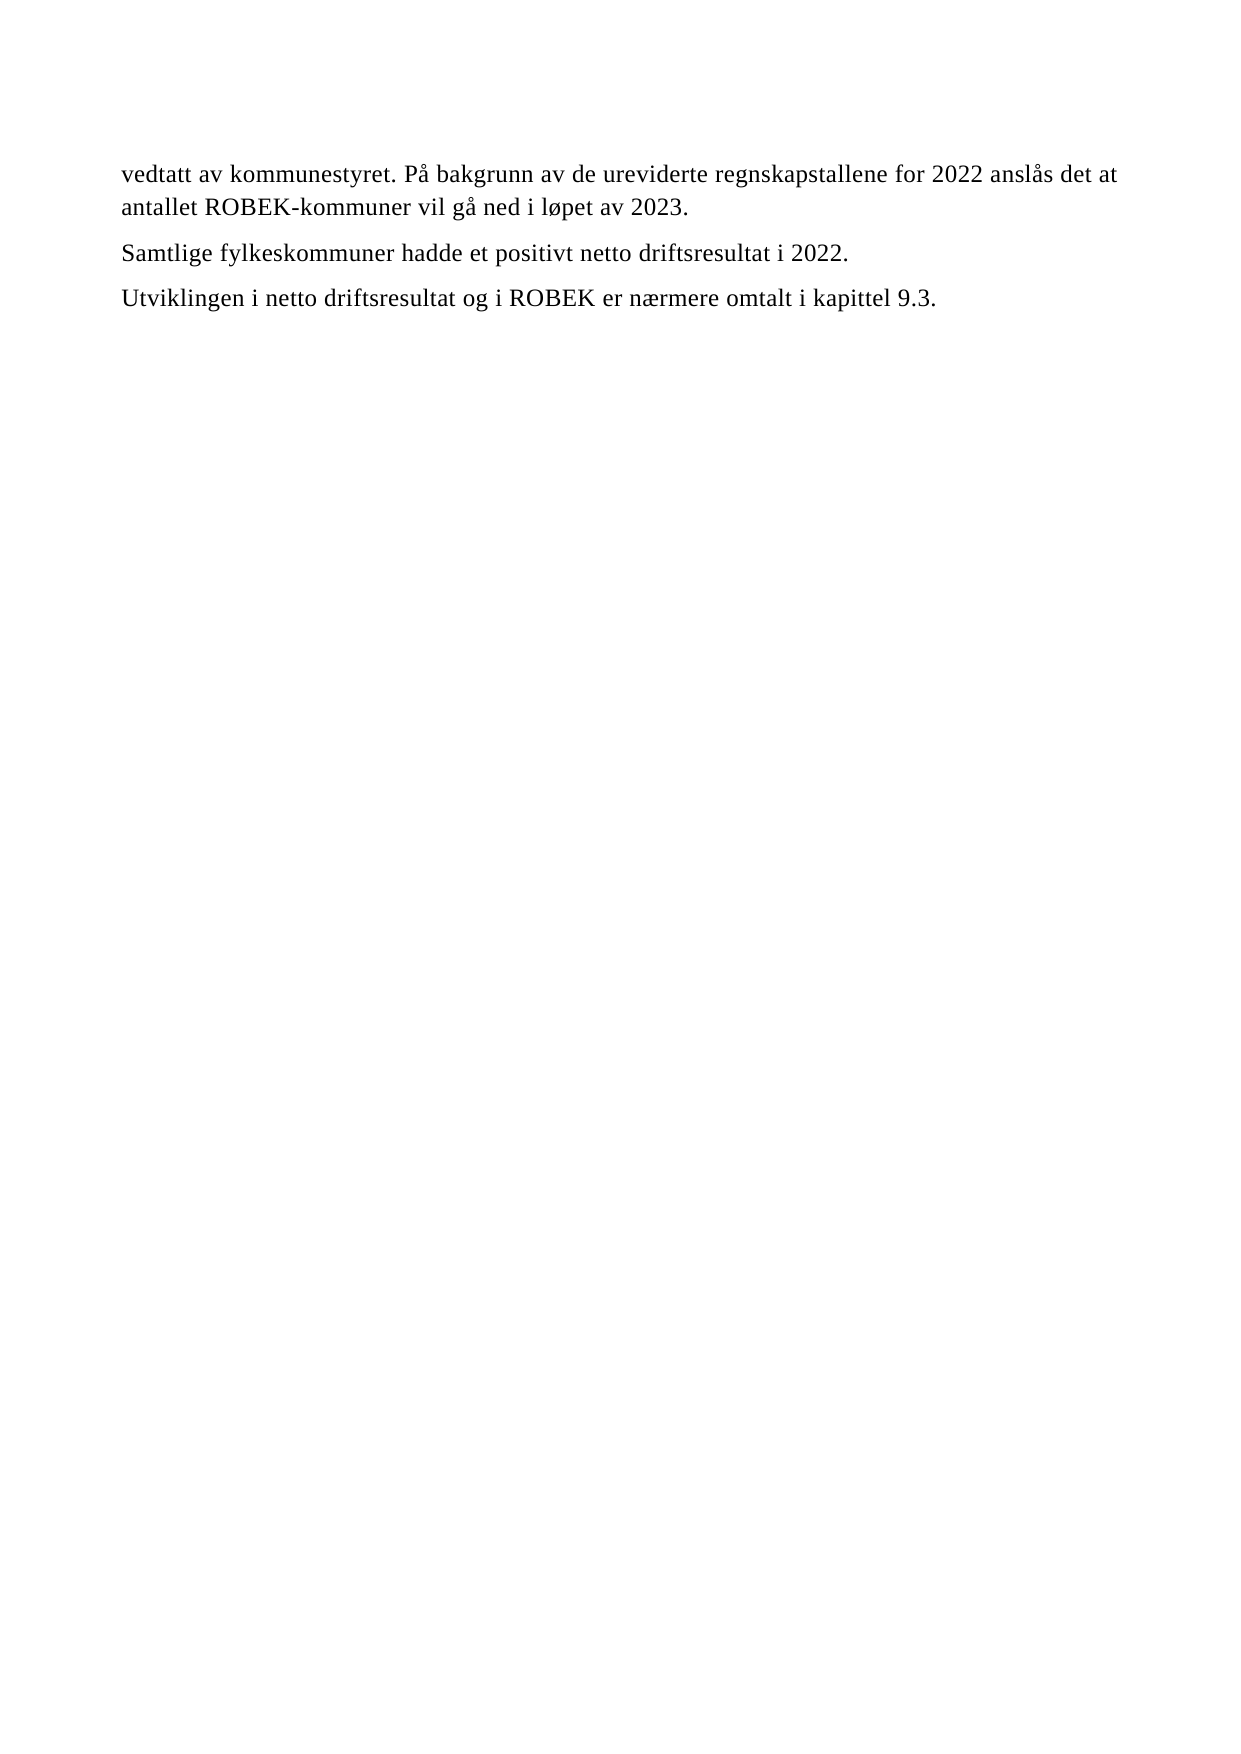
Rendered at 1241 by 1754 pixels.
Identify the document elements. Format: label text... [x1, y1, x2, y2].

text Samtlige fylkeskommuner hadde et positivt netto driftsresultat i 2022. [121, 238, 1119, 267]
text Utviklingen i netto driftsresultat og i ROBEK er nærmere omtalt i kapittel 9.3. [121, 283, 1119, 312]
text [121, 159, 1119, 221]
